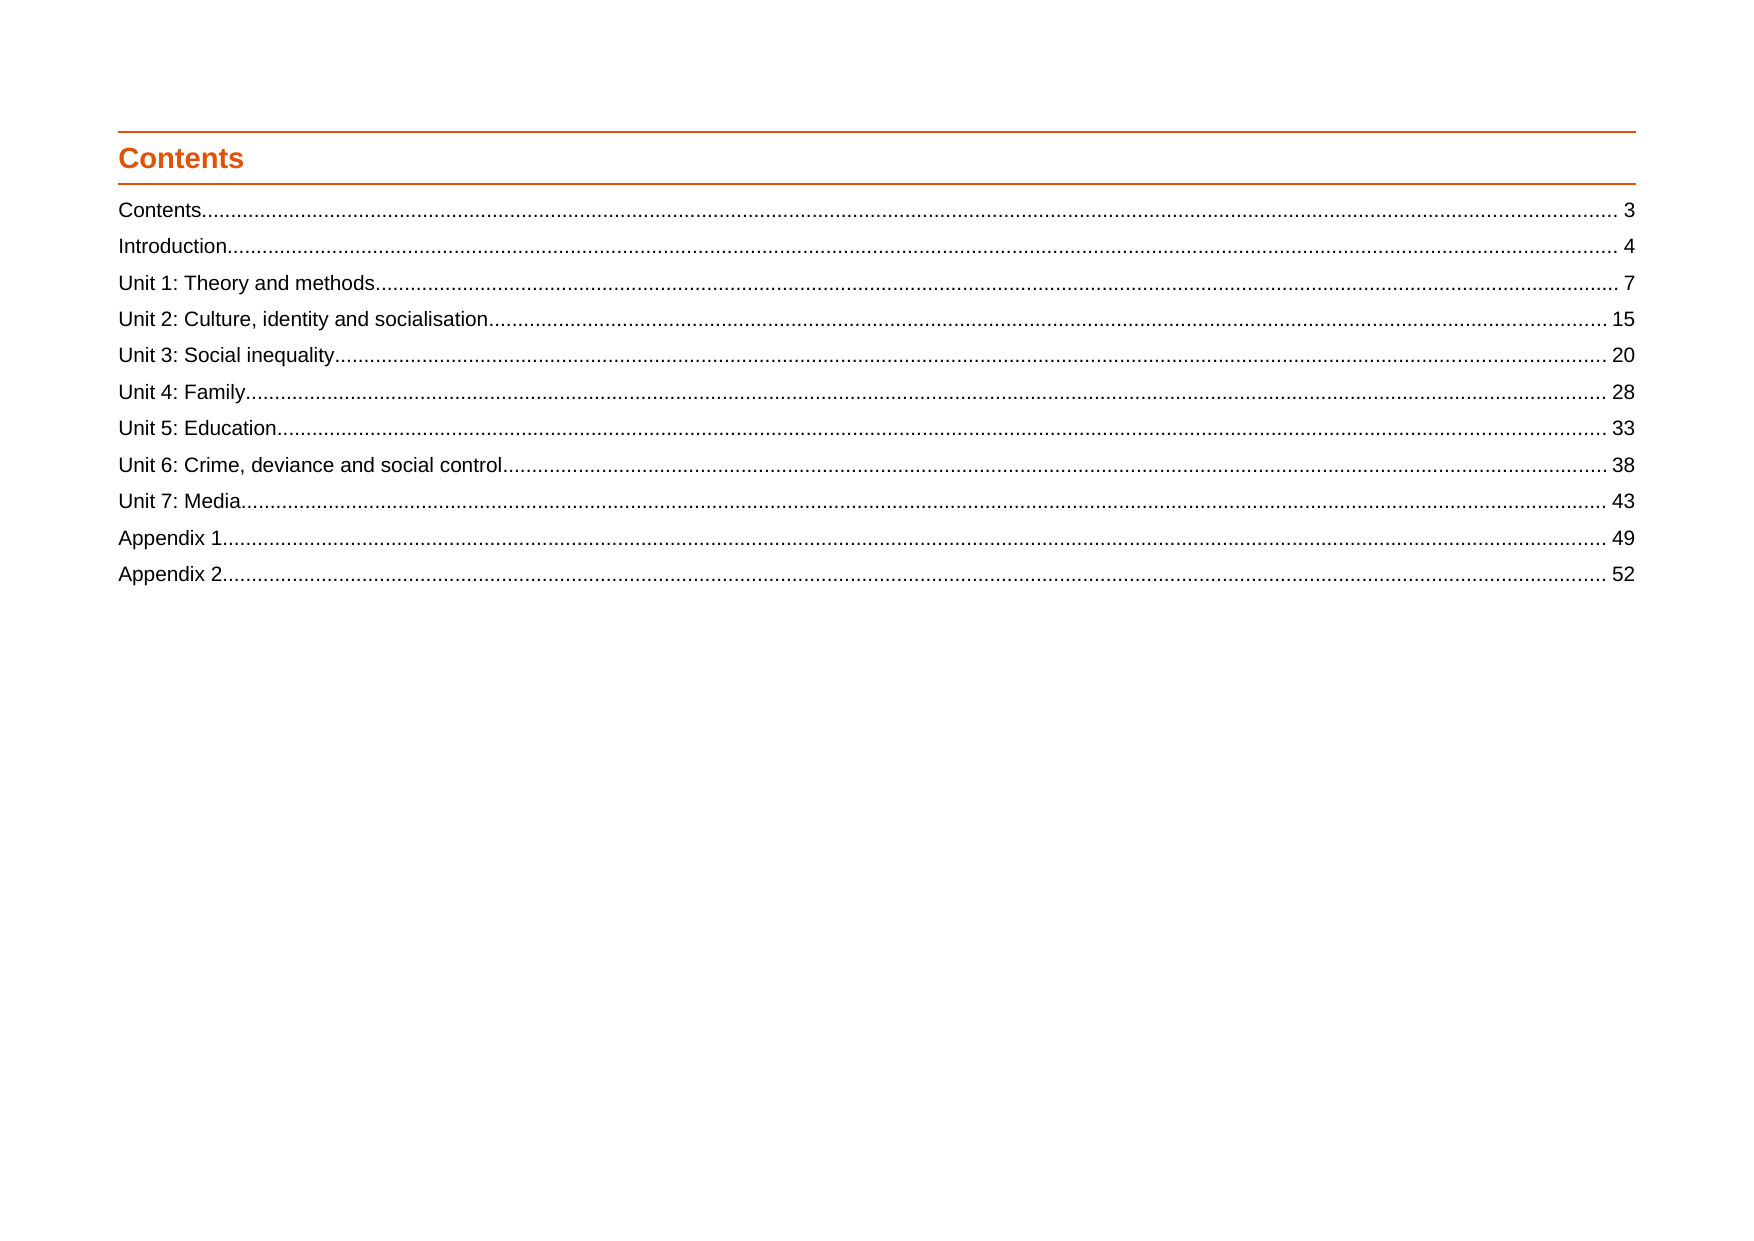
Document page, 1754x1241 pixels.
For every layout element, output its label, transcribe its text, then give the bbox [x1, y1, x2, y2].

text Unit 4: Family 28 [118, 380, 1636, 404]
subtitle Contents [118, 133, 1636, 183]
text Unit 3: Social inequality 20 [118, 343, 1636, 367]
text Contents 3 [118, 197, 1636, 221]
text Unit 2: Culture, identity and socialisation 15 [118, 307, 1636, 331]
text Appendix 1 49 [118, 526, 1636, 549]
text Unit 6: Crime, deviance and social control 38 [118, 453, 1636, 477]
text Unit 5: Education 33 [118, 416, 1636, 440]
text Appendix 2 52 [118, 562, 1636, 586]
text Unit 7: Media 43 [118, 489, 1636, 513]
text Introduction 4 [118, 234, 1636, 258]
text Unit 1: Theory and methods 7 [118, 270, 1636, 294]
